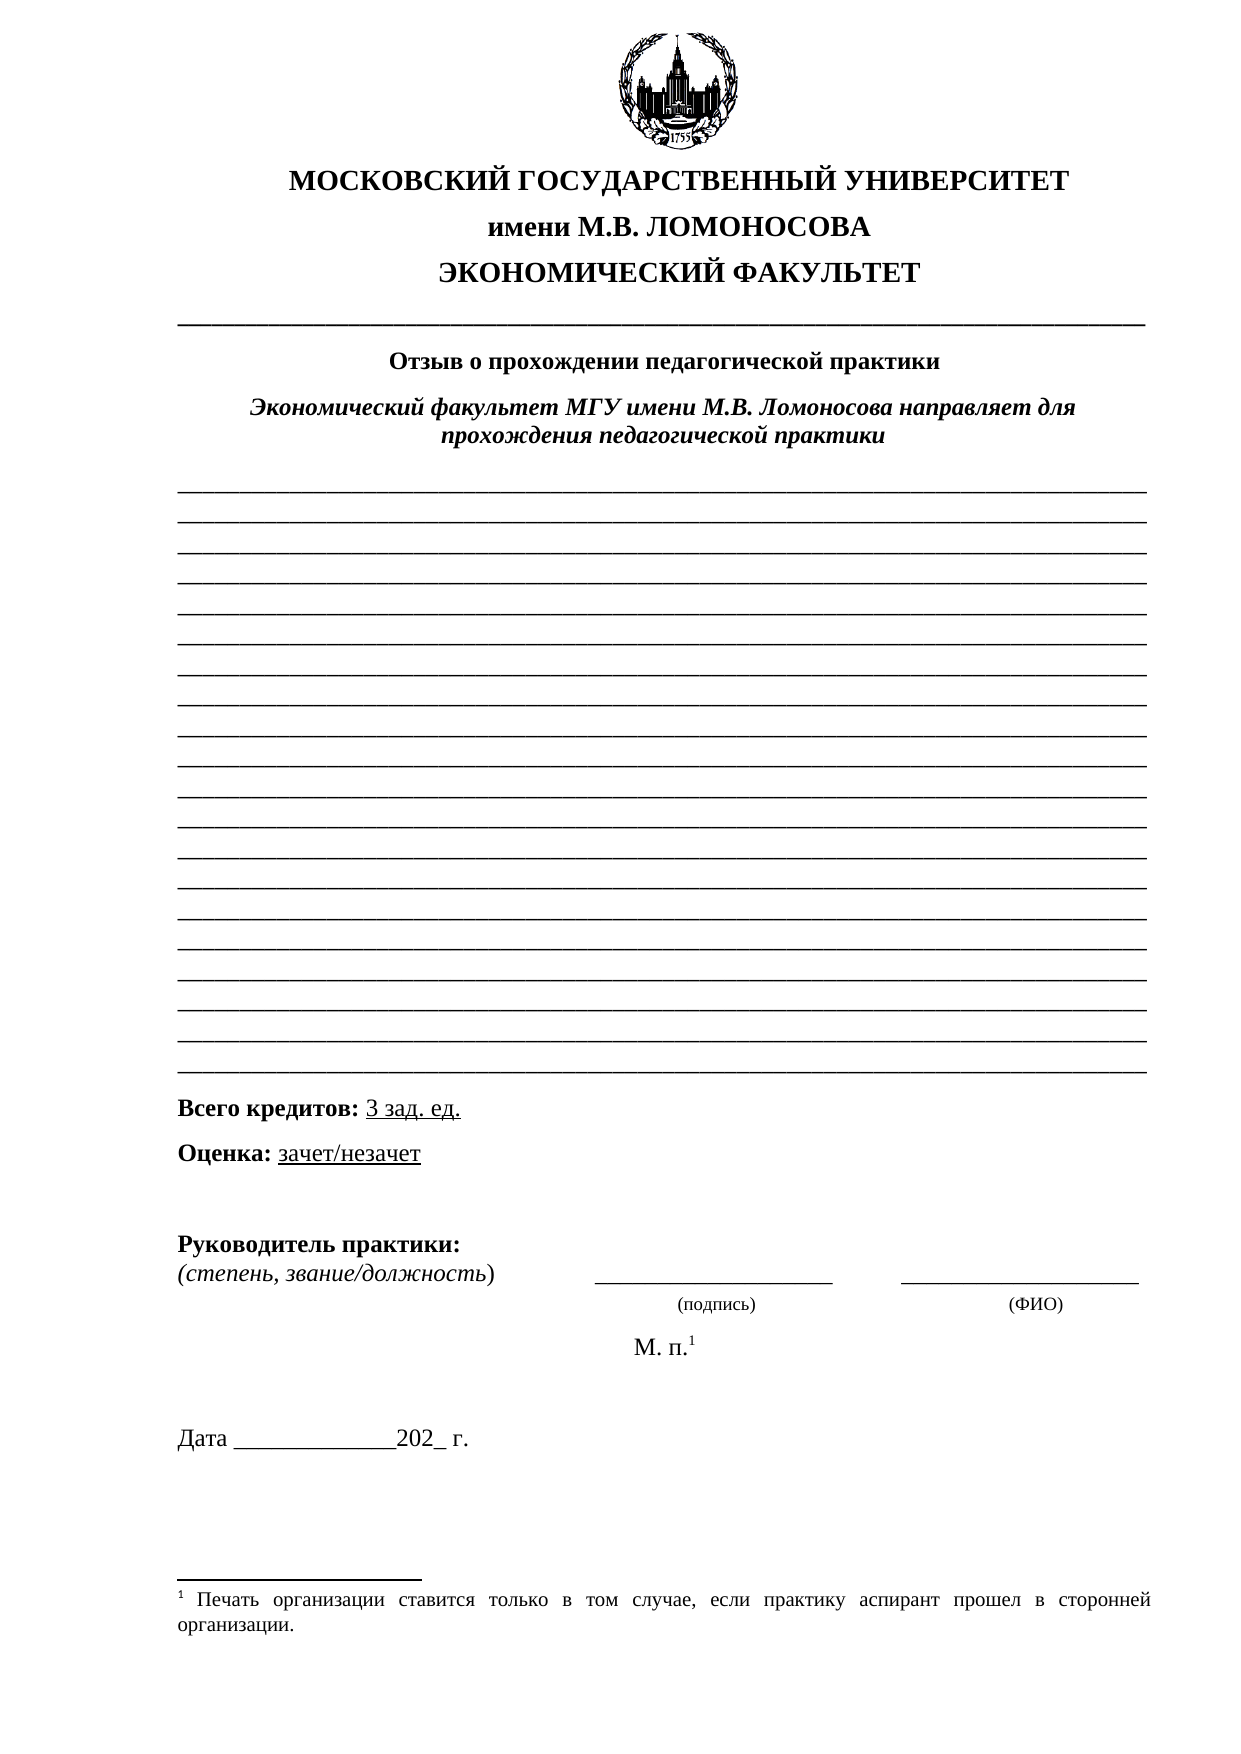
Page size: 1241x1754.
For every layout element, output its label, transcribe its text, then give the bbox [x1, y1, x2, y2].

picture [616, 29, 742, 151]
text М. п. [177, 1332, 1152, 1361]
text Всего кредитов: 3 зад. ед. [177, 1093, 1152, 1122]
text _____________________________________________________________________________________ [177, 301, 1152, 329]
text ЭКОНОМИЧЕСКИЙ ФАКУЛЬТЕТ [207, 255, 1152, 289]
text Руководитель практики: [177, 1229, 1152, 1258]
text Дата _____________202_ г. [177, 1423, 1152, 1452]
text Экономический факультет МГУ имени М.В. Ломоносова направляет для прохождения педагогической практики [177, 392, 1152, 449]
text (подпись) (ФИО) [177, 1287, 1152, 1315]
text (степень, звание/должность) ___________________ ___________________ [177, 1258, 1152, 1287]
text Отзыв о прохождении педагогической практики [177, 346, 1152, 375]
text имени М.В. ЛОМОНОСОВА [207, 209, 1152, 243]
text МОСКОВСКИЙ ГОСУДАРСТВЕННЫЙ УНИВЕРСИТЕТ [207, 163, 1152, 197]
text ________________________________________________________________________________________________________________________________________________________________________________________________________________________________________________________________________________________________________________________________________________________________________________________________________________________________________________________________________________________________________________________________________________________________________________________________________________________________________________________________________________________________________________________________________________________________________________________________________________________________________________________________________________________________________________________________________________________________________________________________________________________________________________________________________________________________________________________________________________________________________________________________________________________________________________________________________________________________________________________________________________________________________________________________________________________________________________________________________________________________________________________________________________________________________________________________________________________ [177, 466, 1152, 1076]
text Оценка: зачет/незачет [177, 1138, 1152, 1167]
